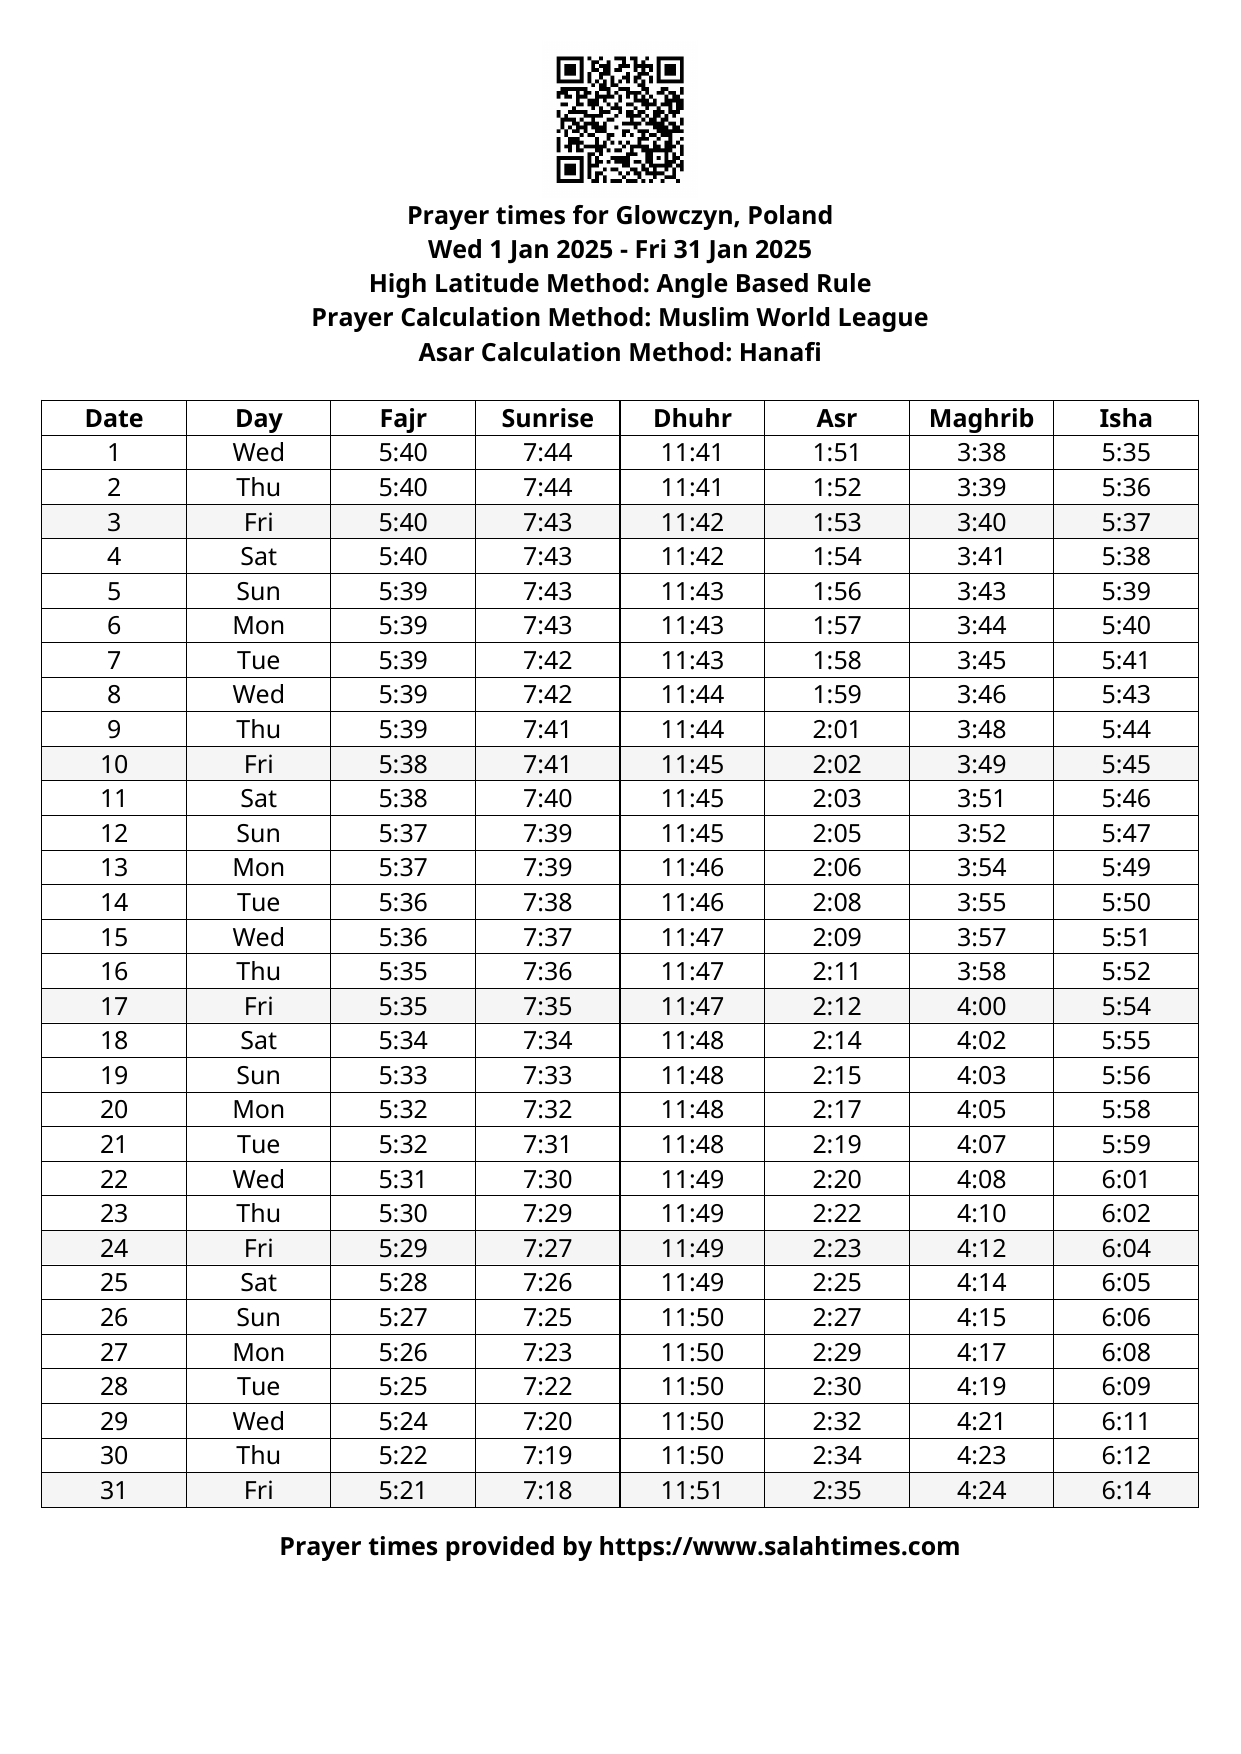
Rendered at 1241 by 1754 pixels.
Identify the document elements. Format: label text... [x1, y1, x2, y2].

table_cell 11:48 [621, 1024, 764, 1057]
table_cell 5:54 [1054, 989, 1198, 1022]
table_cell 5:40 [331, 505, 475, 538]
table_header Day [187, 401, 330, 434]
table_cell 11:49 [621, 1231, 764, 1264]
table_cell Mon [187, 1335, 330, 1368]
table_cell Mon [187, 1093, 330, 1126]
table_cell 6:02 [1054, 1196, 1198, 1230]
table_cell 2:34 [765, 1439, 909, 1472]
table_cell 11:44 [621, 712, 764, 746]
table_cell Sun [187, 574, 330, 607]
table_cell 10 [42, 747, 186, 780]
table_cell 5:56 [1054, 1058, 1198, 1092]
table_cell 11:46 [621, 885, 764, 919]
table_cell Sat [187, 781, 330, 815]
table_cell 11:48 [621, 1093, 764, 1126]
table_cell 6:01 [1054, 1162, 1198, 1195]
table_cell 7:19 [476, 1439, 619, 1472]
table_header Maghrib [910, 401, 1053, 434]
table_cell 5:45 [1054, 747, 1198, 780]
table_cell 7:32 [476, 1093, 619, 1126]
table_cell 5:27 [331, 1300, 475, 1334]
table_cell 4:23 [910, 1439, 1053, 1472]
table_cell 3 [42, 505, 186, 538]
table_cell 2:05 [765, 816, 909, 849]
table_cell 5:37 [331, 816, 475, 849]
table_cell 7:31 [476, 1127, 619, 1161]
table_cell 5:35 [331, 954, 475, 988]
table_cell 7:23 [476, 1335, 619, 1368]
table_cell 4:21 [910, 1404, 1053, 1437]
table_cell 11:42 [621, 539, 764, 573]
table_cell 5:50 [1054, 885, 1198, 919]
table_cell 2:11 [765, 954, 909, 988]
table_cell 1 [42, 436, 186, 469]
table_cell Mon [187, 609, 330, 642]
table_cell 2:02 [765, 747, 909, 780]
table_cell Sat [187, 539, 330, 573]
table_cell Thu [187, 1439, 330, 1472]
table_cell 5:58 [1054, 1093, 1198, 1126]
table_cell 2:20 [765, 1162, 909, 1195]
table_cell 7:20 [476, 1404, 619, 1437]
table_cell 3:41 [910, 539, 1053, 573]
table_cell 21 [42, 1127, 186, 1161]
table_cell 29 [42, 1404, 186, 1437]
table_cell 11:50 [621, 1404, 764, 1437]
table_cell 8 [42, 678, 186, 711]
table_cell 2:29 [765, 1335, 909, 1368]
table_cell 5:39 [331, 609, 475, 642]
table_cell 7:43 [476, 609, 619, 642]
table_cell 2 [42, 470, 186, 504]
table_cell 11:43 [621, 574, 764, 607]
table_cell 5:38 [331, 747, 475, 780]
table_cell 3:52 [910, 816, 1053, 849]
table_cell 4 [42, 539, 186, 573]
table_cell 3:43 [910, 574, 1053, 607]
table_cell 2:03 [765, 781, 909, 815]
table_cell 3:39 [910, 470, 1053, 504]
table_cell 6:12 [1054, 1439, 1198, 1472]
table_cell 2:23 [765, 1231, 909, 1264]
table_cell 11:45 [621, 816, 764, 849]
table_cell 5:36 [331, 885, 475, 919]
table_cell 1:57 [765, 609, 909, 642]
table_cell 5:32 [331, 1093, 475, 1126]
table_cell 4:12 [910, 1231, 1053, 1264]
table_cell 7:41 [476, 712, 619, 746]
table_cell 3:54 [910, 851, 1053, 884]
table_cell 2:06 [765, 851, 909, 884]
table_cell 5:40 [331, 436, 475, 469]
table_header Sunrise [476, 401, 619, 434]
table_cell 4:00 [910, 989, 1053, 1022]
table_cell 11:46 [621, 851, 764, 884]
table_cell 5:55 [1054, 1024, 1198, 1057]
table_cell 7:44 [476, 436, 619, 469]
text Asar Calculation Method: Hanafi [42, 334, 1198, 368]
table_cell Sun [187, 1058, 330, 1092]
table_cell Wed [187, 678, 330, 711]
table_cell 5:52 [1054, 954, 1198, 988]
table_cell 5:49 [1054, 851, 1198, 884]
table_cell 5:40 [331, 470, 475, 504]
table_cell 5:35 [331, 989, 475, 1022]
table_cell 7:43 [476, 505, 619, 538]
table_cell 2:30 [765, 1369, 909, 1403]
table_cell 5:36 [331, 920, 475, 953]
text Wed 1 Jan 2025 - Fri 31 Jan 2025 [42, 232, 1198, 266]
table_cell 7:40 [476, 781, 619, 815]
table_cell 7:42 [476, 678, 619, 711]
table_cell 3:44 [910, 609, 1053, 642]
table_cell Thu [187, 1196, 330, 1230]
table_cell 7:43 [476, 574, 619, 607]
table_cell 7:41 [476, 747, 619, 780]
text Prayer Calculation Method: Muslim World League [42, 300, 1198, 334]
table_cell 6:06 [1054, 1300, 1198, 1334]
table_cell 5:24 [331, 1404, 475, 1437]
table_cell 27 [42, 1335, 186, 1368]
table_cell 3:48 [910, 712, 1053, 746]
text Prayer times for Glowczyn, Poland [42, 198, 1198, 232]
table_cell 5:46 [1054, 781, 1198, 815]
table_cell 4:07 [910, 1127, 1053, 1161]
table_cell 3:57 [910, 920, 1053, 953]
table_cell 7:25 [476, 1300, 619, 1334]
table_cell 2:25 [765, 1266, 909, 1299]
table_cell Fri [187, 505, 330, 538]
table_cell Thu [187, 954, 330, 988]
table_cell 17 [42, 989, 186, 1022]
table_cell Tue [187, 643, 330, 677]
table_cell 30 [42, 1439, 186, 1472]
table_cell 2:12 [765, 989, 909, 1022]
table_cell 1:58 [765, 643, 909, 677]
table_cell 5:41 [1054, 643, 1198, 677]
table_cell Tue [187, 885, 330, 919]
table_cell 2:35 [765, 1473, 909, 1507]
table_cell 7:37 [476, 920, 619, 953]
table_cell 4:17 [910, 1335, 1053, 1368]
table_cell 6 [42, 609, 186, 642]
table_cell 5:39 [331, 678, 475, 711]
table_cell 2:22 [765, 1196, 909, 1230]
table_cell 31 [42, 1473, 186, 1507]
table_cell 1:54 [765, 539, 909, 573]
table_cell 9 [42, 712, 186, 746]
table_cell 11:50 [621, 1439, 764, 1472]
table_cell 7:43 [476, 539, 619, 573]
table_cell Thu [187, 470, 330, 504]
table_cell 3:40 [910, 505, 1053, 538]
table_cell 5:36 [1054, 470, 1198, 504]
table_cell Sun [187, 1300, 330, 1334]
table_cell 11:44 [621, 678, 764, 711]
table_cell 5:43 [1054, 678, 1198, 711]
table_cell 2:32 [765, 1404, 909, 1437]
table_cell 5:30 [331, 1196, 475, 1230]
table_cell 5:39 [331, 574, 475, 607]
text Prayer times provided by https://www.salahtimes.com [42, 1528, 1198, 1563]
table_cell 28 [42, 1369, 186, 1403]
table_cell 5:40 [1054, 609, 1198, 642]
picture [542, 41, 699, 198]
table_cell 3:49 [910, 747, 1053, 780]
table_cell 2:08 [765, 885, 909, 919]
table_cell 5:44 [1054, 712, 1198, 746]
table_cell 7:29 [476, 1196, 619, 1230]
table_cell 11:45 [621, 747, 764, 780]
table_cell 5:39 [331, 712, 475, 746]
table_cell 11:43 [621, 609, 764, 642]
table_cell Wed [187, 1404, 330, 1437]
table_header Fajr [331, 401, 475, 434]
table_cell 6:05 [1054, 1266, 1198, 1299]
table_cell Tue [187, 1127, 330, 1161]
table_cell 11:41 [621, 470, 764, 504]
table_cell 7:30 [476, 1162, 619, 1195]
text High Latitude Method: Angle Based Rule [42, 266, 1198, 300]
table_cell 7:27 [476, 1231, 619, 1264]
table_header Isha [1054, 401, 1198, 434]
table_cell Wed [187, 1162, 330, 1195]
table_cell 11:50 [621, 1369, 764, 1403]
table_cell 7:39 [476, 851, 619, 884]
table_cell 11:50 [621, 1335, 764, 1368]
table_cell 1:53 [765, 505, 909, 538]
table_cell 11:42 [621, 505, 764, 538]
table_cell Sat [187, 1266, 330, 1299]
table_cell 5:34 [331, 1024, 475, 1057]
table_cell 11:48 [621, 1127, 764, 1161]
table_cell 11:49 [621, 1196, 764, 1230]
table_cell 7:26 [476, 1266, 619, 1299]
table_cell 7:18 [476, 1473, 619, 1507]
table_cell 5 [42, 574, 186, 607]
table_cell 11:43 [621, 643, 764, 677]
table_cell 5:37 [331, 851, 475, 884]
table_cell 4:08 [910, 1162, 1053, 1195]
table_cell Wed [187, 920, 330, 953]
table_cell 1:56 [765, 574, 909, 607]
table_cell 26 [42, 1300, 186, 1334]
table_cell 11:41 [621, 436, 764, 469]
table_cell 3:46 [910, 678, 1053, 711]
table_cell 5:35 [1054, 436, 1198, 469]
table_cell 5:29 [331, 1231, 475, 1264]
table_cell 3:38 [910, 436, 1053, 469]
table_cell 5:33 [331, 1058, 475, 1092]
table_cell 7:33 [476, 1058, 619, 1092]
table_cell 5:47 [1054, 816, 1198, 849]
table_cell 14 [42, 885, 186, 919]
table_cell 5:32 [331, 1127, 475, 1161]
table_cell 7:35 [476, 989, 619, 1022]
table_cell 2:19 [765, 1127, 909, 1161]
table_cell 11:47 [621, 920, 764, 953]
table_cell 18 [42, 1024, 186, 1057]
table_cell 4:10 [910, 1196, 1053, 1230]
table_cell 11:45 [621, 781, 764, 815]
table_cell 6:11 [1054, 1404, 1198, 1437]
table_cell 6:14 [1054, 1473, 1198, 1507]
table_cell 7:22 [476, 1369, 619, 1403]
table_cell 5:51 [1054, 920, 1198, 953]
table_cell 19 [42, 1058, 186, 1092]
table_cell 5:39 [1054, 574, 1198, 607]
table_cell 7:38 [476, 885, 619, 919]
table_cell 13 [42, 851, 186, 884]
table_cell 5:26 [331, 1335, 475, 1368]
table_cell 5:38 [331, 781, 475, 815]
table_cell 4:15 [910, 1300, 1053, 1334]
table_cell 6:04 [1054, 1231, 1198, 1264]
table_cell Fri [187, 1473, 330, 1507]
table_cell Thu [187, 712, 330, 746]
table_cell 11 [42, 781, 186, 815]
table_cell 11:49 [621, 1162, 764, 1195]
table_cell 22 [42, 1162, 186, 1195]
table_header Asr [765, 401, 909, 434]
table_cell 3:45 [910, 643, 1053, 677]
table_cell 11:48 [621, 1058, 764, 1092]
table_cell 5:22 [331, 1439, 475, 1472]
table_cell 6:08 [1054, 1335, 1198, 1368]
table_cell 5:38 [1054, 539, 1198, 573]
table_cell 4:19 [910, 1369, 1053, 1403]
table_cell 2:15 [765, 1058, 909, 1092]
table_cell Fri [187, 989, 330, 1022]
table_cell 7:42 [476, 643, 619, 677]
table_header Date [42, 401, 186, 434]
table_cell 7 [42, 643, 186, 677]
table_cell 24 [42, 1231, 186, 1264]
table_cell 11:47 [621, 954, 764, 988]
table_cell 7:39 [476, 816, 619, 849]
table_cell 5:40 [331, 539, 475, 573]
table_cell 11:51 [621, 1473, 764, 1507]
table_cell 7:44 [476, 470, 619, 504]
table_cell 2:14 [765, 1024, 909, 1057]
table_cell Mon [187, 851, 330, 884]
table_cell 3:58 [910, 954, 1053, 988]
table_cell 15 [42, 920, 186, 953]
table_cell 5:21 [331, 1473, 475, 1507]
table_cell 1:52 [765, 470, 909, 504]
table_cell 2:01 [765, 712, 909, 746]
table_cell 3:55 [910, 885, 1053, 919]
table_cell Fri [187, 1231, 330, 1264]
table_cell 4:02 [910, 1024, 1053, 1057]
table_cell 5:31 [331, 1162, 475, 1195]
table_cell 5:25 [331, 1369, 475, 1403]
table_cell Wed [187, 436, 330, 469]
table_cell 4:03 [910, 1058, 1053, 1092]
table_cell 3:51 [910, 781, 1053, 815]
table_cell 2:17 [765, 1093, 909, 1126]
table_cell 12 [42, 816, 186, 849]
table_cell 1:51 [765, 436, 909, 469]
table_cell 2:27 [765, 1300, 909, 1334]
table_cell 7:36 [476, 954, 619, 988]
table_cell 11:49 [621, 1266, 764, 1299]
table_cell 5:39 [331, 643, 475, 677]
table_cell 20 [42, 1093, 186, 1126]
table_cell 5:37 [1054, 505, 1198, 538]
table_cell Tue [187, 1369, 330, 1403]
table_cell 25 [42, 1266, 186, 1299]
table_cell Sun [187, 816, 330, 849]
table_cell 5:28 [331, 1266, 475, 1299]
table_cell Sat [187, 1024, 330, 1057]
table_cell Fri [187, 747, 330, 780]
table_cell 4:14 [910, 1266, 1053, 1299]
table_cell 2:09 [765, 920, 909, 953]
table_header Dhuhr [621, 401, 764, 434]
table_cell 16 [42, 954, 186, 988]
table_cell 23 [42, 1196, 186, 1230]
table_cell 1:59 [765, 678, 909, 711]
table_cell 11:47 [621, 989, 764, 1022]
table_cell 7:34 [476, 1024, 619, 1057]
table_cell 4:24 [910, 1473, 1053, 1507]
table_cell 5:59 [1054, 1127, 1198, 1161]
table_cell 6:09 [1054, 1369, 1198, 1403]
table_cell 4:05 [910, 1093, 1053, 1126]
table_cell 11:50 [621, 1300, 764, 1334]
